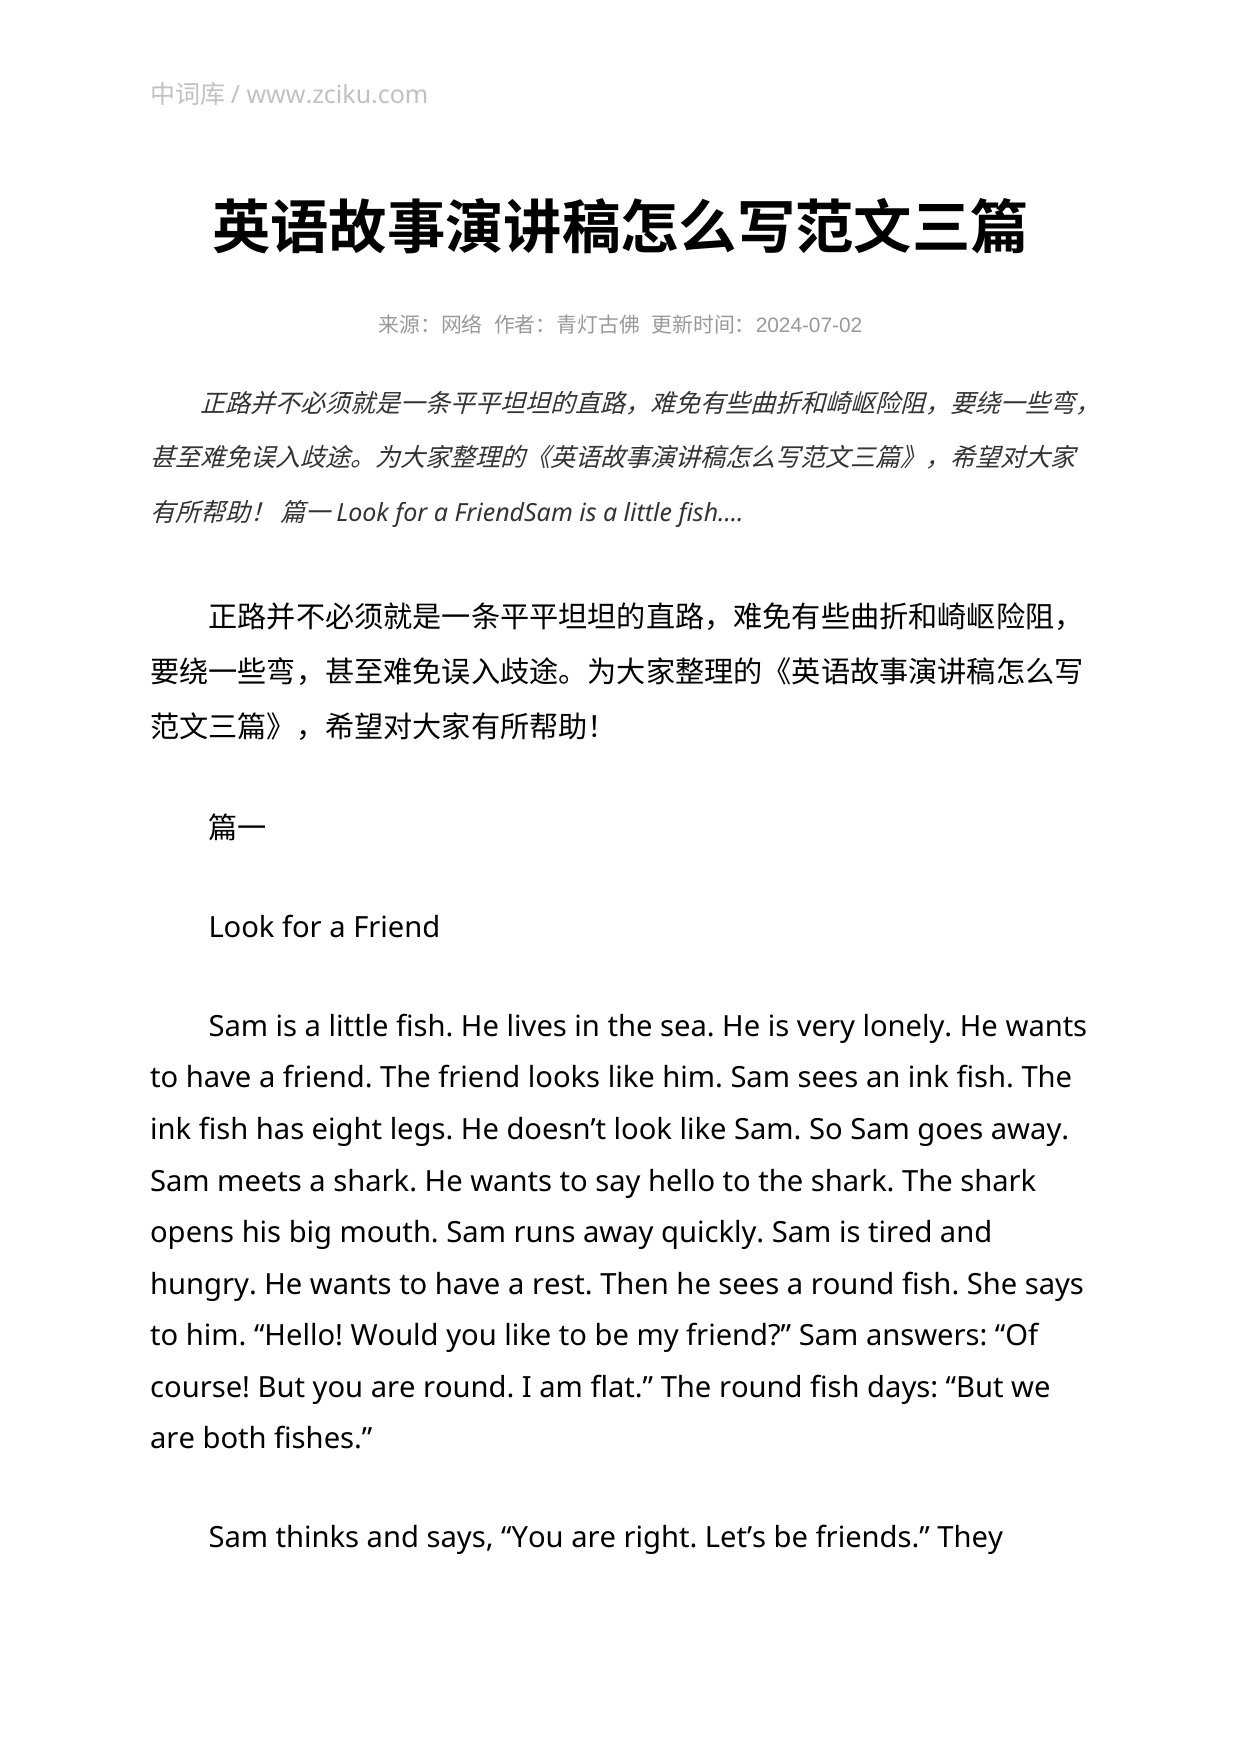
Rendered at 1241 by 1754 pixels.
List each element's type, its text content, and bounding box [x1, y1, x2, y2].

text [150, 1516, 1090, 1556]
text Sam is a little fish. He lives in the sea. He is very lonely. He wants to have a friend. The friend looks like him. Sam sees an ink fish. The ink fish has eight legs. He doesn’t look like Sam. So Sam goes away. Sam meets a shark. He wants to say hello to the shark. The shark opens his big mouth. Sam runs away quickly. Sam is tired and hungry. He wants to have a rest. Then he sees a round fish. She says to him. “Hello! Would you like to be my friend?” Sam answers: “Of course! But you are round. I am flat.” The round fish days: “But we are both fishes.” [150, 1005, 1090, 1457]
text 正路并不必须就是一条平平坦坦的直路，难免有些曲折和崎岖险阻，要绕一些弯，甚至难免误入歧途。为大家整理的《英语故事演讲稿怎么写范文三篇》，希望对大家有所帮助！ [150, 593, 1090, 746]
subtitle 英语故事演讲稿怎么写范文三篇 [150, 181, 1090, 266]
text 来源：网络 作者：青灯古佛 更新时间：2024-07-02 [150, 313, 1090, 337]
text Look for a Friend [150, 907, 1090, 946]
text 正路并不必须就是一条平平坦坦的直路，难免有些曲折和崎岖险阻，要绕一些弯，甚至难免误入歧途。为大家整理的《英语故事演讲稿怎么写范文三篇》，希望对大家有所帮助！ 篇一 Look for a FriendSam is a little fish.... [150, 383, 1090, 528]
text 篇一 [150, 805, 1090, 847]
